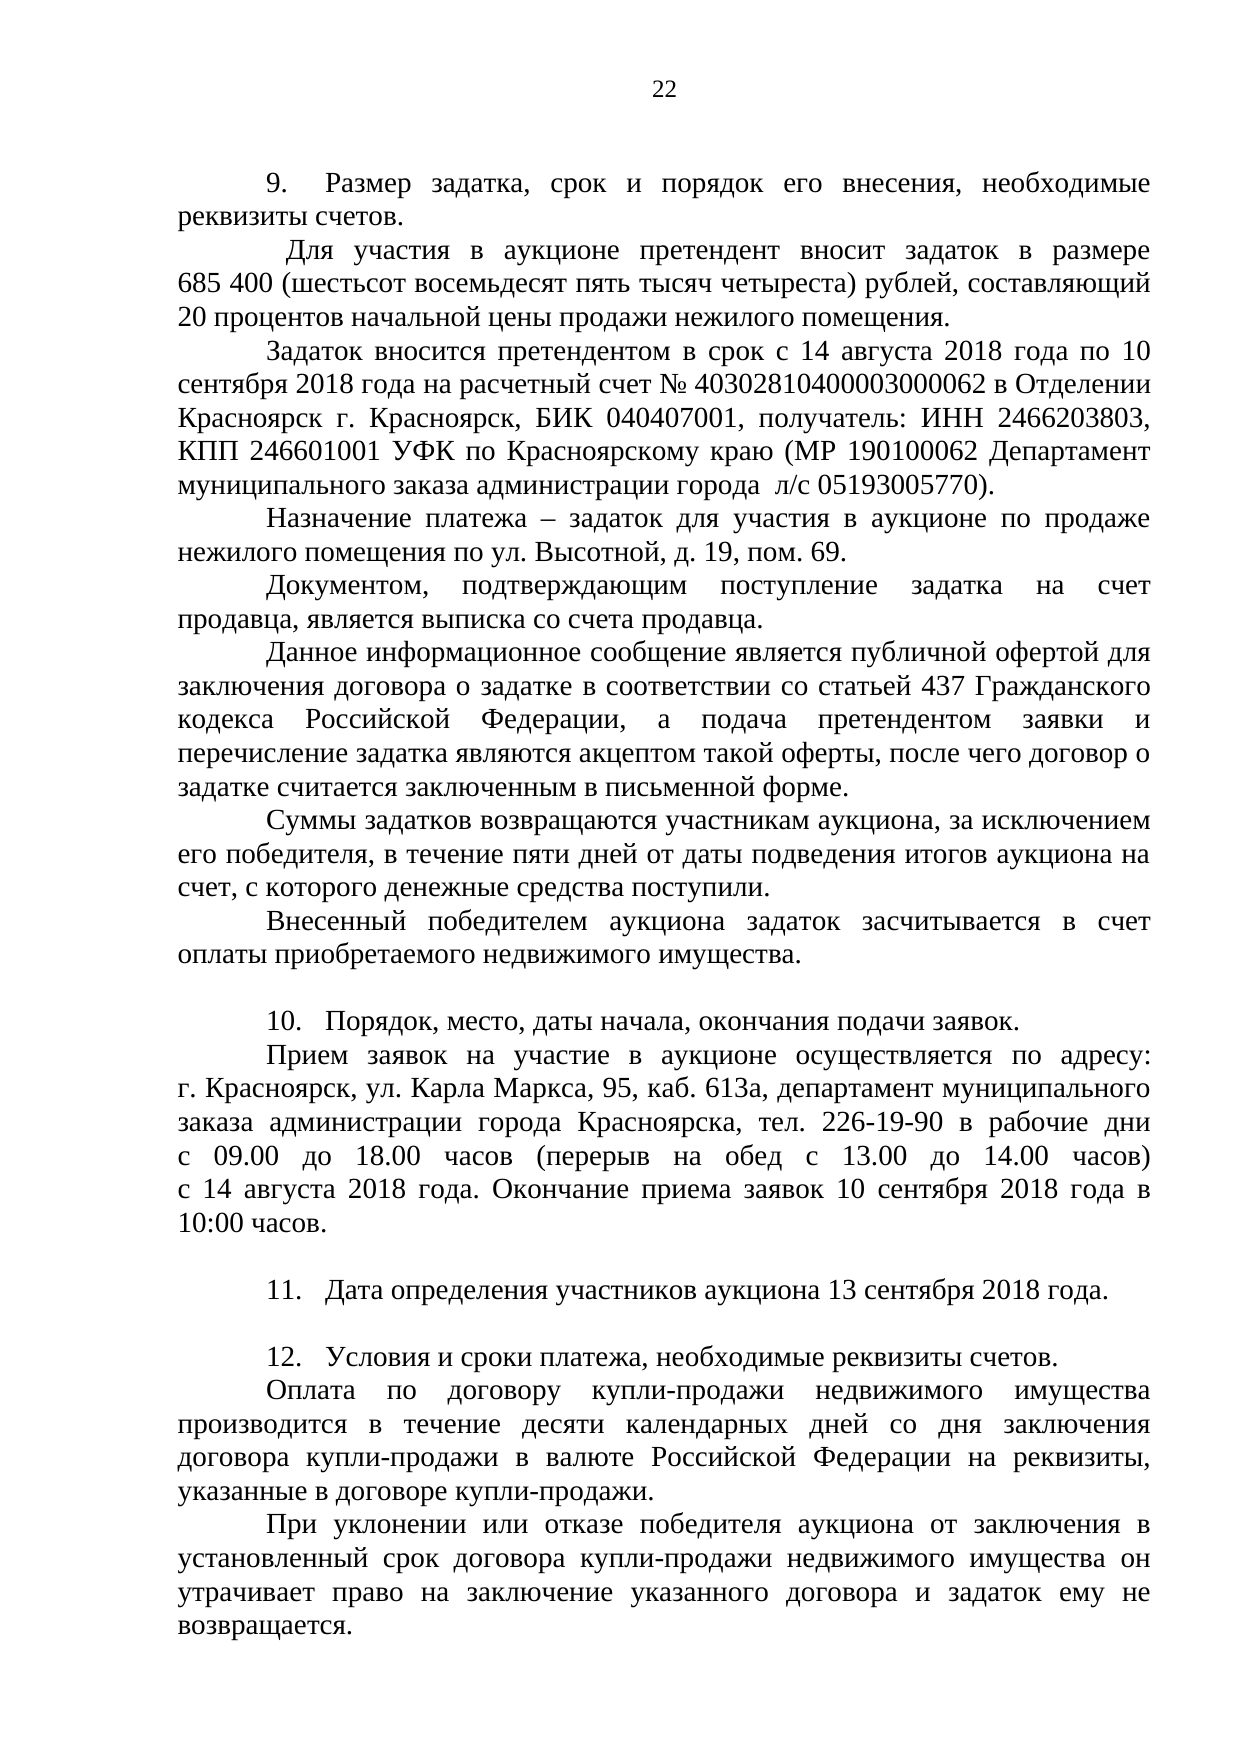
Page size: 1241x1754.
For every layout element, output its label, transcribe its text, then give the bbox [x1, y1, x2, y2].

text Назначение платежа – задаток для участия в аукционе по продаже нежилого помещения по ул. Высотной, д. 19, пом. 69. [177, 500, 1152, 567]
text Суммы задатков возвращаются участникам аукциона, за исключением его победителя, в течение пяти дней от даты подведения итогов аукциона на счет, с которого денежные средства поступили. [177, 802, 1152, 903]
text Задаток вносится претендентом в срок с 14 августа 2018 года по 10 сентября 2018 года на расчетный счет № 40302810400003000062 в Отделении Красноярск г. Красноярск, БИК 040407001, получатель: ИНН 2466203803, КПП 246601001 УФК по Красноярскому краю (МР 190100062 Департамент муниципального заказа администрации города л/с 05193005770). [177, 333, 1152, 500]
text При уклонении или отказе победителя аукциона от заключения в установленный срок договора купли-продажи недвижимого имущества он утрачивает право на заключение указанного договора и задаток ему не возвращается. [177, 1507, 1152, 1641]
text Данное информационное сообщение является публичной офертой для заключения договора о задатке в соответствии со статьей 437 Гражданского кодекса Российской Федерации, а подача претендентом заявки и перечисление задатка являются акцептом такой оферты, после чего договор о задатке считается заключенным в письменной форме. [177, 634, 1152, 802]
text Оплата по договору купли-продажи недвижимого имущества производится в течение десяти календарных дней со дня заключения договора купли-продажи в валюте Российской Федерации на реквизиты, указанные в договоре купли-продажи. [177, 1372, 1152, 1507]
list Условия и сроки платежа, необходимые реквизиты счетов. [177, 1339, 1152, 1372]
text Документом, подтверждающим поступление задатка на счет продавца, является выписка со счета продавца. [177, 567, 1152, 634]
list Размер задатка, срок и порядок его внесения, необходимые реквизиты счетов. [177, 165, 1152, 232]
text Внесенный победителем аукциона задаток засчитывается в счет оплаты приобретаемого недвижимого имущества. [177, 903, 1152, 970]
list Прием заявок на участие в аукционе осуществляется по адресу: г. Красноярск, ул. Карла Маркса, 95, каб. 613а, департамент муниципального заказа администрации города Красноярска, тел. 226-19-90 в рабочие дни с 09.00 до 18.00 часов (перерыв на обед с 13.00 до 14.00 часов) с 14 августа 2018 года. Окончание приема заявок 10 сентября 2018 года в 10:00 часов. [177, 1037, 1152, 1238]
list Дата определения участников аукциона 13 сентября 2018 года. [177, 1272, 1152, 1305]
text Для участия в аукционе претендент вносит задаток в размере 685 400 (шестьсот восемьдесят пять тысяч четыреста) рублей, составляющий 20 процентов начальной цены продажи нежилого помещения. [177, 232, 1152, 333]
list Порядок, место, даты начала, окончания подачи заявок. [177, 1003, 1152, 1037]
